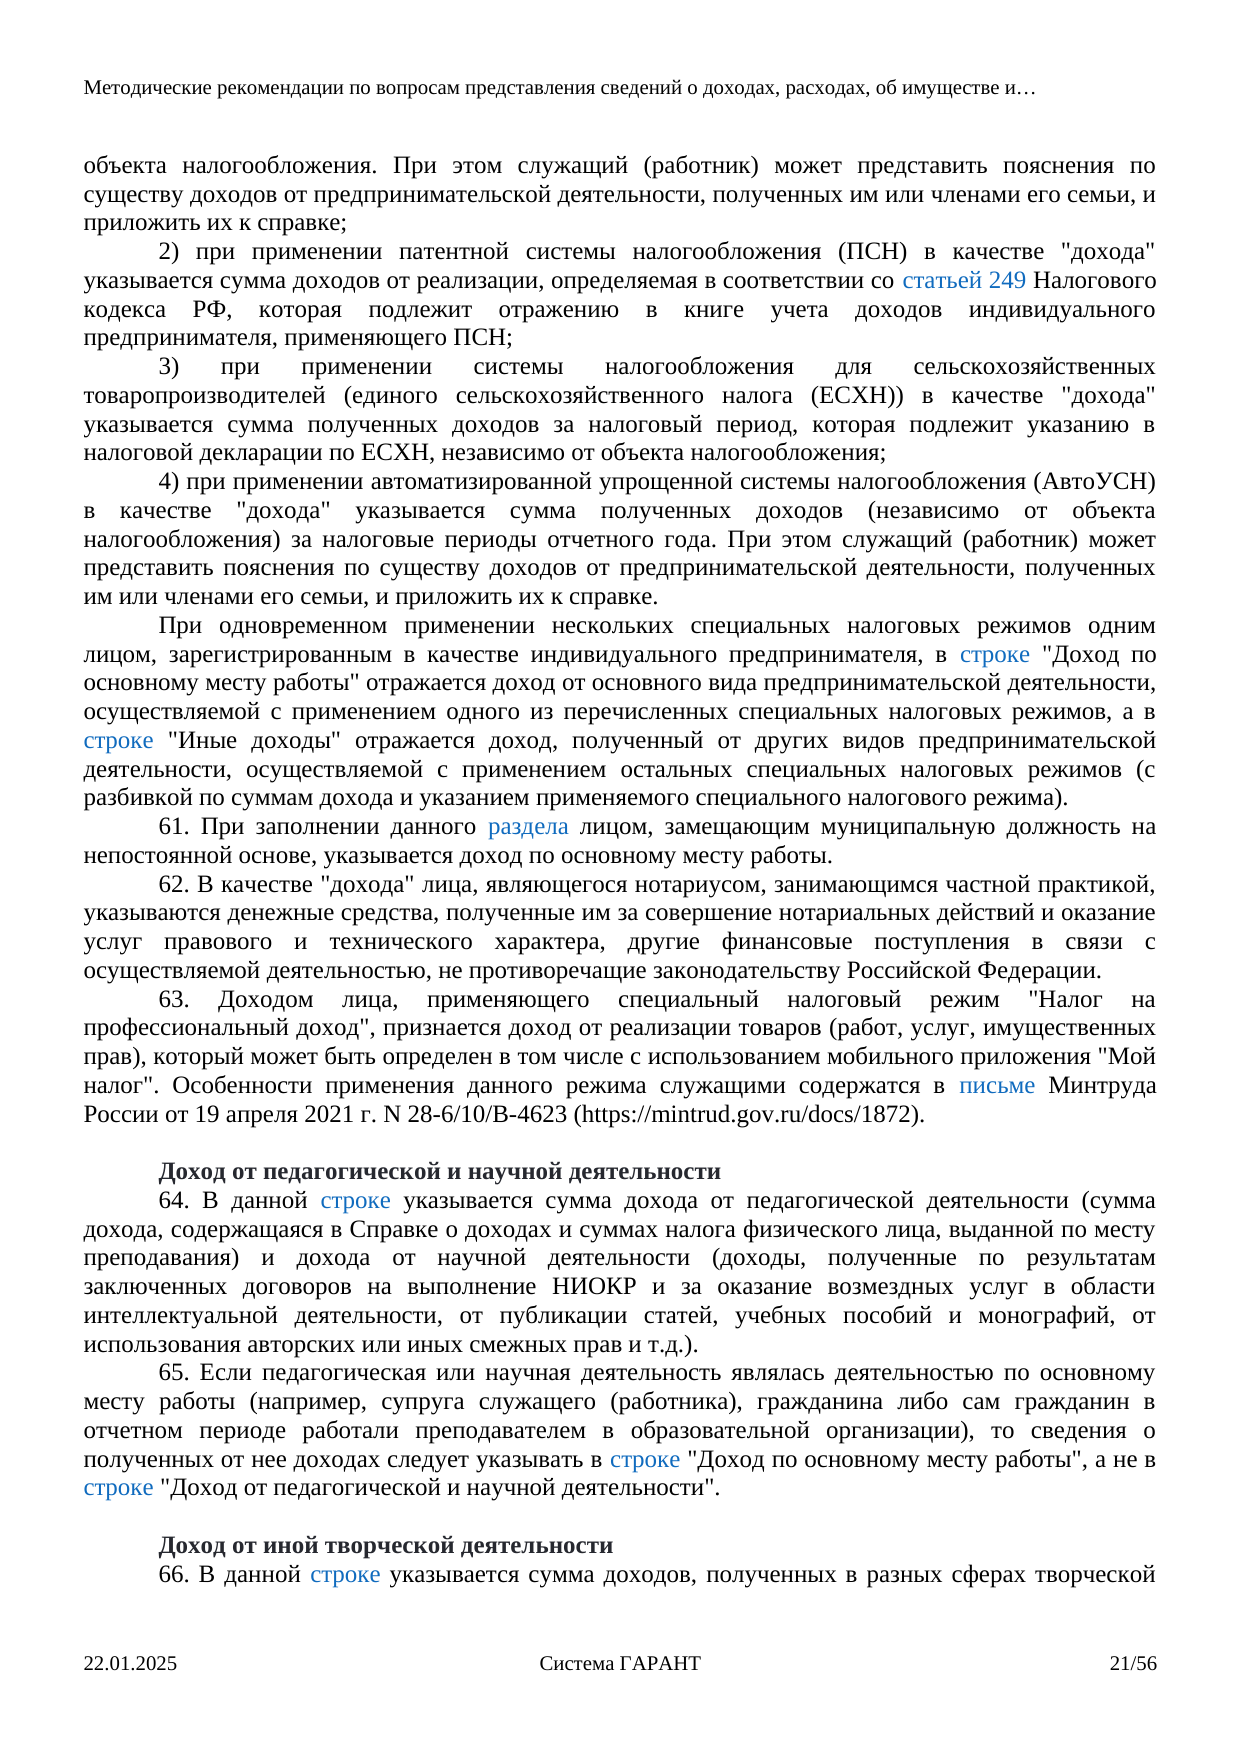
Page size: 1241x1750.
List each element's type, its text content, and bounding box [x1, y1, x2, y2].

text 4) при применении автоматизированной упрощенной системы налогообложения (АвтоУСН) в качестве "дохода" указывается сумма полученных доходов (независимо от объекта налогообложения) за налоговые периоды отчетного года. При этом служащий (работник) может представить пояснения по существу доходов от предпринимательской деятельности, полученных им или членами его семьи, и приложить их к справке. [83, 466, 1157, 610]
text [83, 150, 1157, 236]
text 63. Доходом лица, применяющего специальный налоговый режим "Налог на профессиональный доход", признается доход от реализации товаров (работ, услуг, имущественных прав), который может быть определен в том числе с использованием мобильного приложения "Мой налог". Особенности применения данного режима служащими содержатся в письме Минтруда России от 19 апреля 2021 г. N 28-6/10/В-4623 (https://mintrud.gov.ru/docs/1872). [83, 984, 1157, 1127]
text 3) при применении системы налогообложения для сельскохозяйственных товаропроизводителей (единого сельскохозяйственного налога (ЕСХН)) в качестве "дохода" указывается сумма полученных доходов за налоговый период, которая подлежит указанию в налоговой декларации по ЕСХН, независимо от объекта налогообложения; [83, 351, 1157, 466]
text 2) при применении патентной системы налогообложения (ПСН) в качестве "дохода" указывается сумма доходов от реализации, определяемая в соответствии со статьей 249 Налогового кодекса РФ, которая подлежит отражению в книге учета доходов индивидуального предпринимателя, применяющего ПСН; [83, 236, 1157, 351]
text 62. В качестве "дохода" лица, являющегося нотариусом, занимающимся частной практикой, указываются денежные средства, полученные им за совершение нотариальных действий и оказание услуг правового и технического характера, другие финансовые поступления в связи с осуществляемой деятельностью, не противоречащие законодательству Российской Федерации. [83, 869, 1157, 984]
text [83, 1559, 1157, 1587]
text 64. В данной строке указывается сумма дохода от педагогической деятельности (сумма дохода, содержащаяся в Справке о доходах и суммах налога физического лица, выданной по месту преподавания) и дохода от научной деятельности (доходы, полученные по результатам заключенных договоров на выполнение НИОКР и за оказание возмездных услуг в области интеллектуальной деятельности, от публикации статей, учебных пособий и монографий, от использования авторских или иных смежных прав и т.д.). [83, 1185, 1157, 1357]
text Доход от иной творческой деятельности [83, 1530, 1157, 1559]
text Доход от педагогической и научной деятельности [83, 1156, 1157, 1185]
text При одновременном применении нескольких специальных налоговых режимов одним лицом, зарегистрированным в качестве индивидуального предпринимателя, в строке "Доход по основному месту работы" отражается доход от основного вида предпринимательской деятельности, осуществляемой с применением одного из перечисленных специальных налоговых режимов, а в строке "Иные доходы" отражается доход, полученный от других видов предпринимательской деятельности, осуществляемой с применением остальных специальных налоговых режимов (с разбивкой по суммам дохода и указанием применяемого специального налогового режима). [83, 610, 1157, 811]
text 65. Если педагогическая или научная деятельность являлась деятельностью по основному месту работы (например, супруга служащего (работника), гражданина либо сам гражданин в отчетном периоде работали преподавателем в образовательной организации), то сведения о полученных от нее доходах следует указывать в строке "Доход по основному месту работы", а не в строке "Доход от педагогической и научной деятельности". [83, 1357, 1157, 1501]
text 61. При заполнении данного раздела лицом, замещающим муниципальную должность на непостоянной основе, указывается доход по основному месту работы. [83, 811, 1157, 869]
